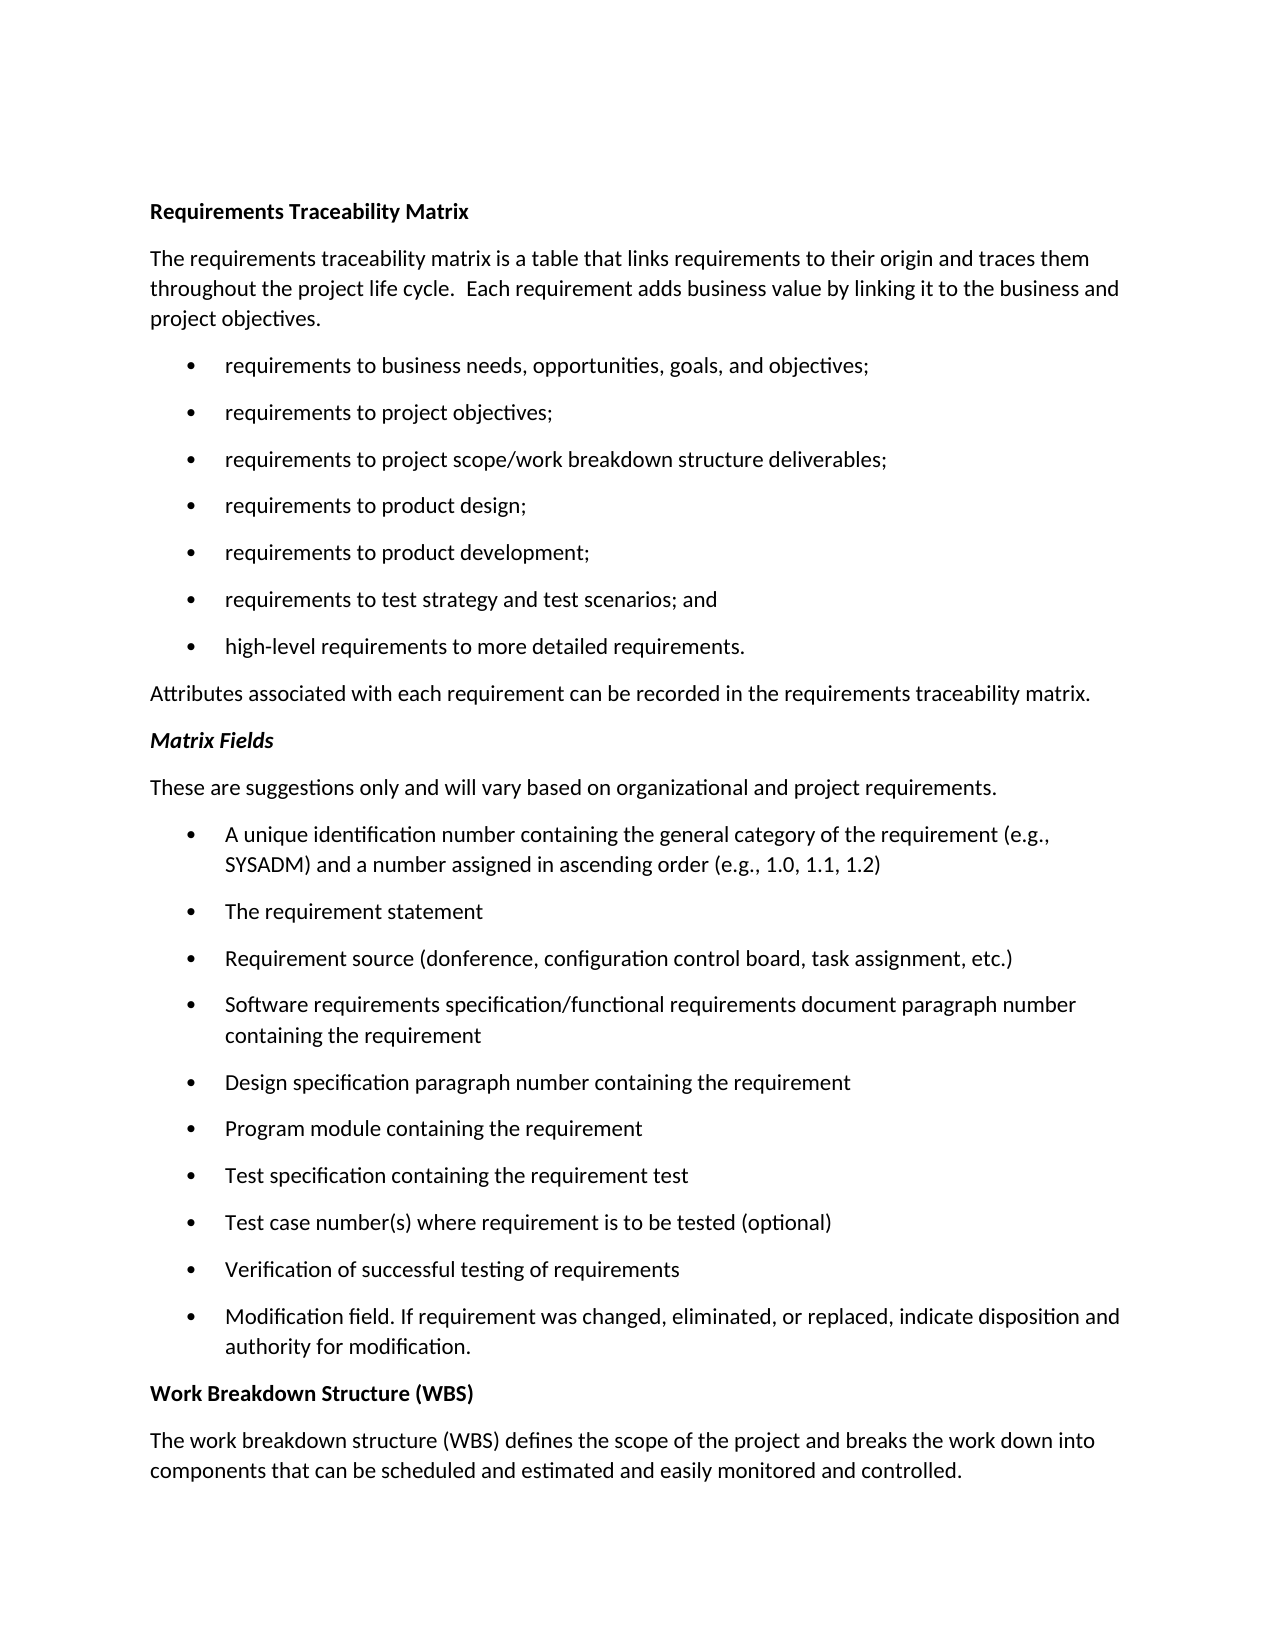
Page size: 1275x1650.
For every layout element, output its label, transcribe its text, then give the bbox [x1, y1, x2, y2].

text Requirements Traceability Matrix [150, 197, 1125, 225]
text Matrix Fields [150, 726, 1125, 754]
list Verification of successful testing of requirements [187, 1255, 1125, 1283]
list Modification field. If requirement was changed, eliminated, or replaced, indicate disposition and authority for modification. [187, 1302, 1125, 1360]
list Software requirements specification/functional requirements document paragraph number containing the requirement [187, 991, 1125, 1049]
list requirements to project objectives; [187, 398, 1125, 426]
text The work breakdown structure (WBS) defines the scope of the project and breaks the work down into components that can be scheduled and estimated and easily monitored and controlled. [150, 1426, 1125, 1484]
list requirements to product development; [187, 538, 1125, 567]
list Test case number(s) where requirement is to be tested (optional) [187, 1208, 1125, 1236]
list Test specification containing the requirement test [187, 1161, 1125, 1189]
text These are suggestions only and will vary based on organizational and project requirements. [150, 773, 1125, 801]
list A unique identification number containing the general category of the requirement (e.g., SYSADM) and a number assigned in ascending order (e.g., 1.0, 1.1, 1.2) [187, 820, 1125, 878]
list requirements to project scope/work breakdown structure deliverables; [187, 445, 1125, 473]
list requirements to test strategy and test scenarios; and [187, 585, 1125, 613]
list requirements to business needs, opportunities, goals, and objectives; [187, 351, 1125, 379]
list Design specification paragraph number containing the requirement [187, 1068, 1125, 1096]
text Attributes associated with each requirement can be recorded in the requirements traceability matrix. [150, 679, 1125, 707]
text Work Breakdown Structure (WBS) [150, 1379, 1125, 1407]
list Program module containing the requirement [187, 1114, 1125, 1143]
list high-level requirements to more detailed requirements. [187, 632, 1125, 660]
list Requirement source (donference, configuration control board, task assignment, etc.) [187, 944, 1125, 972]
text The requirements traceability matrix is a table that links requirements to their origin and traces them throughout the project life cycle. Each requirement adds business value by linking it to the business and project objectives. [150, 244, 1125, 332]
list requirements to product design; [187, 492, 1125, 520]
list The requirement statement [187, 897, 1125, 925]
